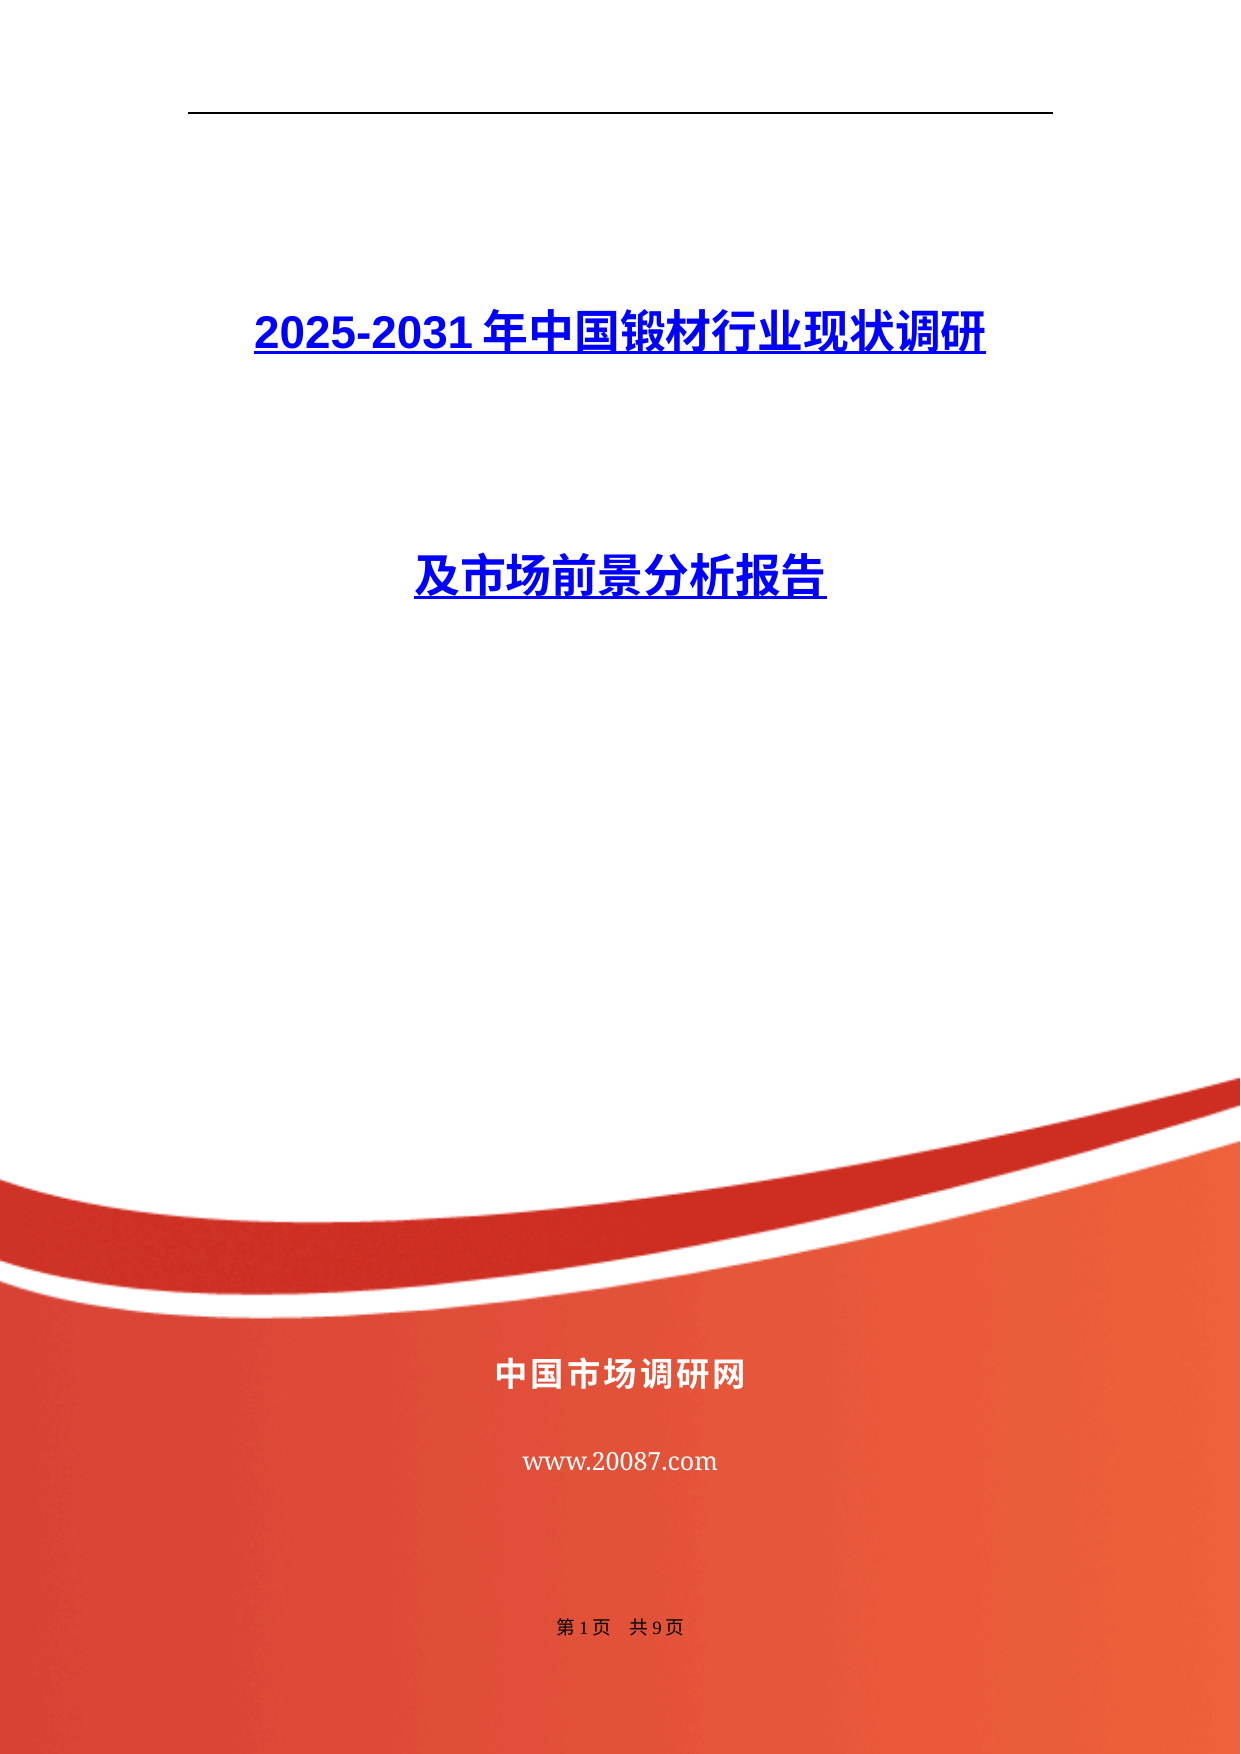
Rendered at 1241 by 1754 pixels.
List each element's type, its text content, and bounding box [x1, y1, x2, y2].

table_header 2025-2031年中国锻材行业现状调研及市场前景分析报告 [188, 207, 1053, 773]
picture [0, 1006, 1241, 1754]
text www.20087.com [187, 1428, 1053, 1493]
subtitle 中国市场调研网 [187, 1339, 1053, 1404]
